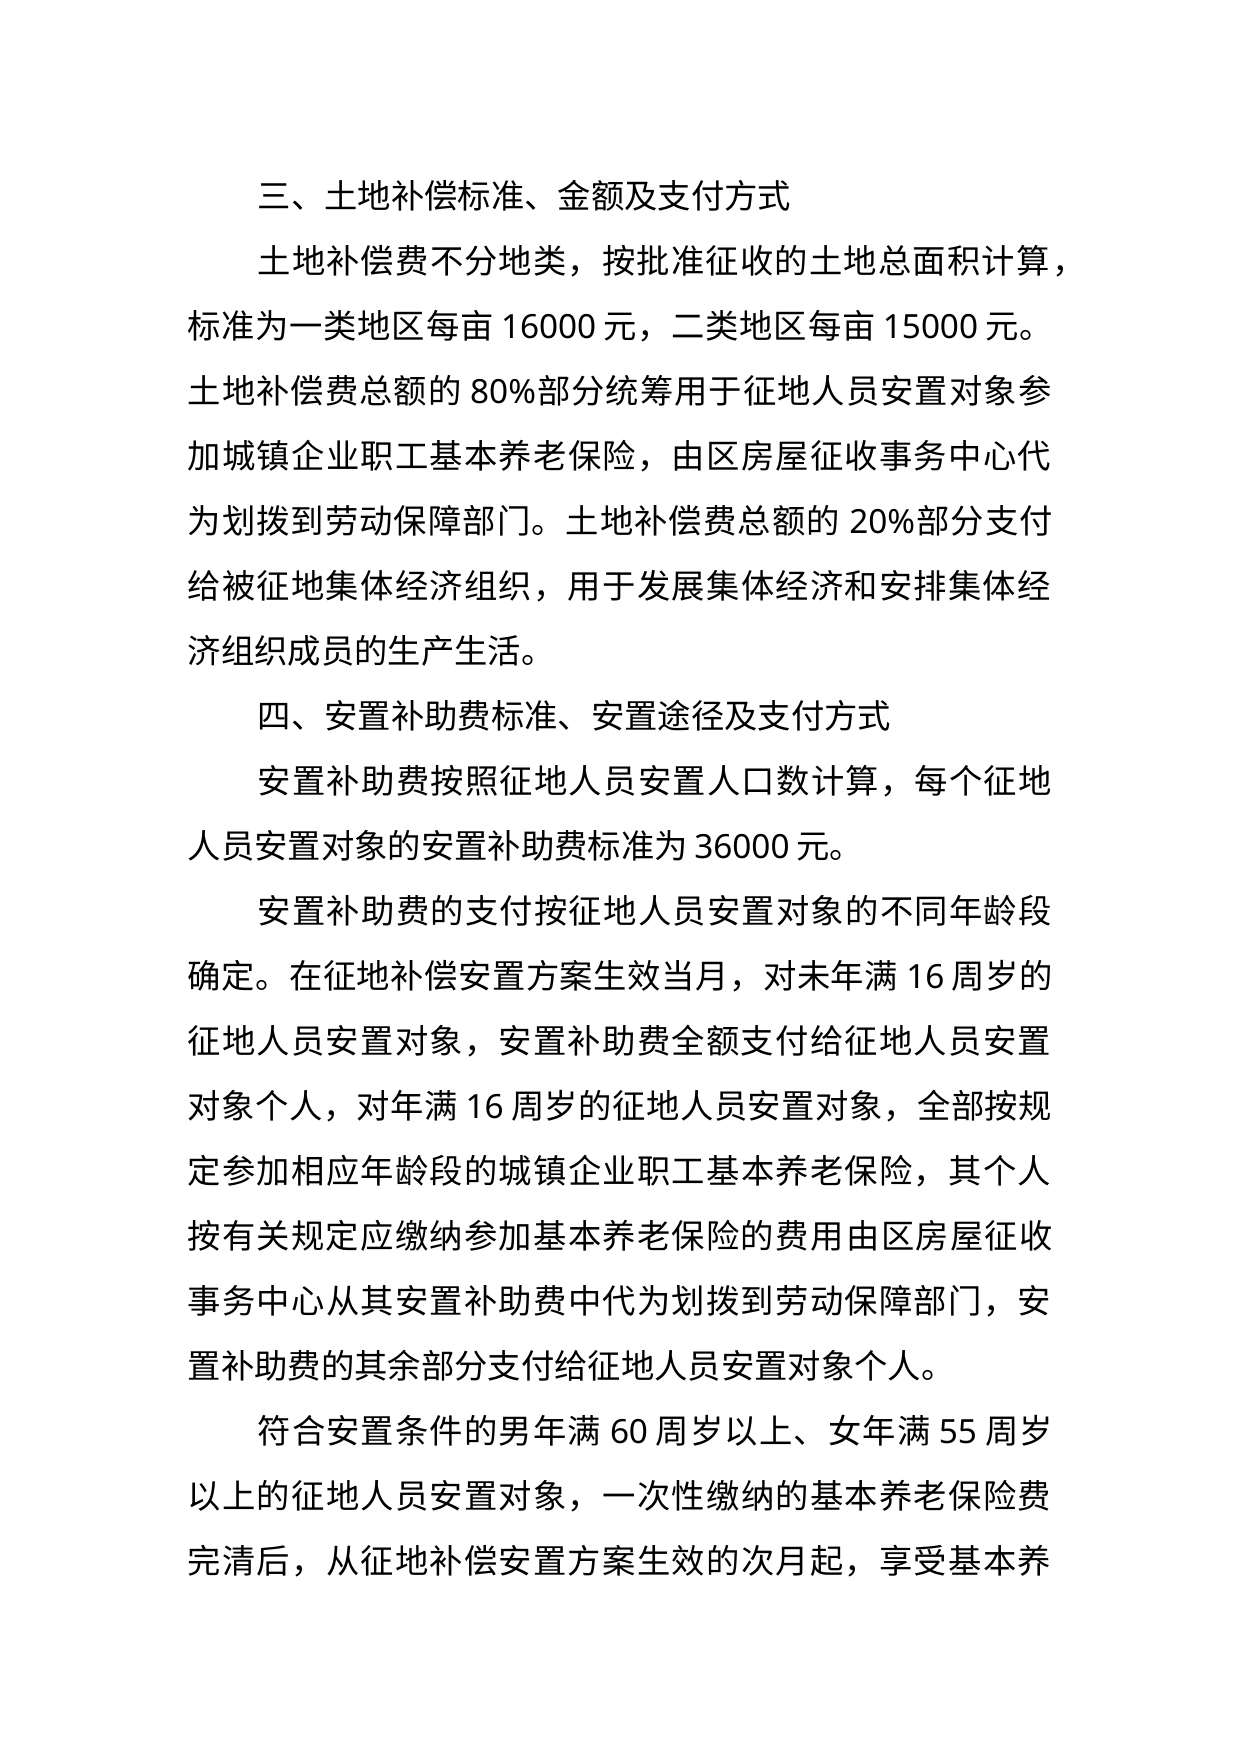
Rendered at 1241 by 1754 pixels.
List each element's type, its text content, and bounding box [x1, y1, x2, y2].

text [187, 1397, 1053, 1592]
text 三、土地补偿标准、金额及支付方式 [187, 162, 1053, 227]
text 四、安置补助费标准、安置途径及支付方式 [187, 682, 1053, 747]
text 土地补偿费不分地类，按批准征收的土地总面积计算，标准为一类地区每亩16000元，二类地区每亩15000元。土地补偿费总额的80%部分统筹用于征地人员安置对象参加城镇企业职工基本养老保险，由区房屋征收事务中心代为划拨到劳动保障部门。土地补偿费总额的20%部分支付给被征地集体经济组织，用于发展集体经济和安排集体经济组织成员的生产生活。 [187, 227, 1053, 682]
text 安置补助费按照征地人员安置人口数计算，每个征地人员安置对象的安置补助费标准为36000元。 [187, 747, 1053, 877]
text 安置补助费的支付按征地人员安置对象的不同年龄段确定。在征地补偿安置方案生效当月，对未年满16周岁的征地人员安置对象，安置补助费全额支付给征地人员安置对象个人，对年满16周岁的征地人员安置对象，全部按规定参加相应年龄段的城镇企业职工基本养老保险，其个人按有关规定应缴纳参加基本养老保险的费用由区房屋征收事务中心从其安置补助费中代为划拨到劳动保障部门，安置补助费的其余部分支付给征地人员安置对象个人。 [187, 877, 1053, 1397]
